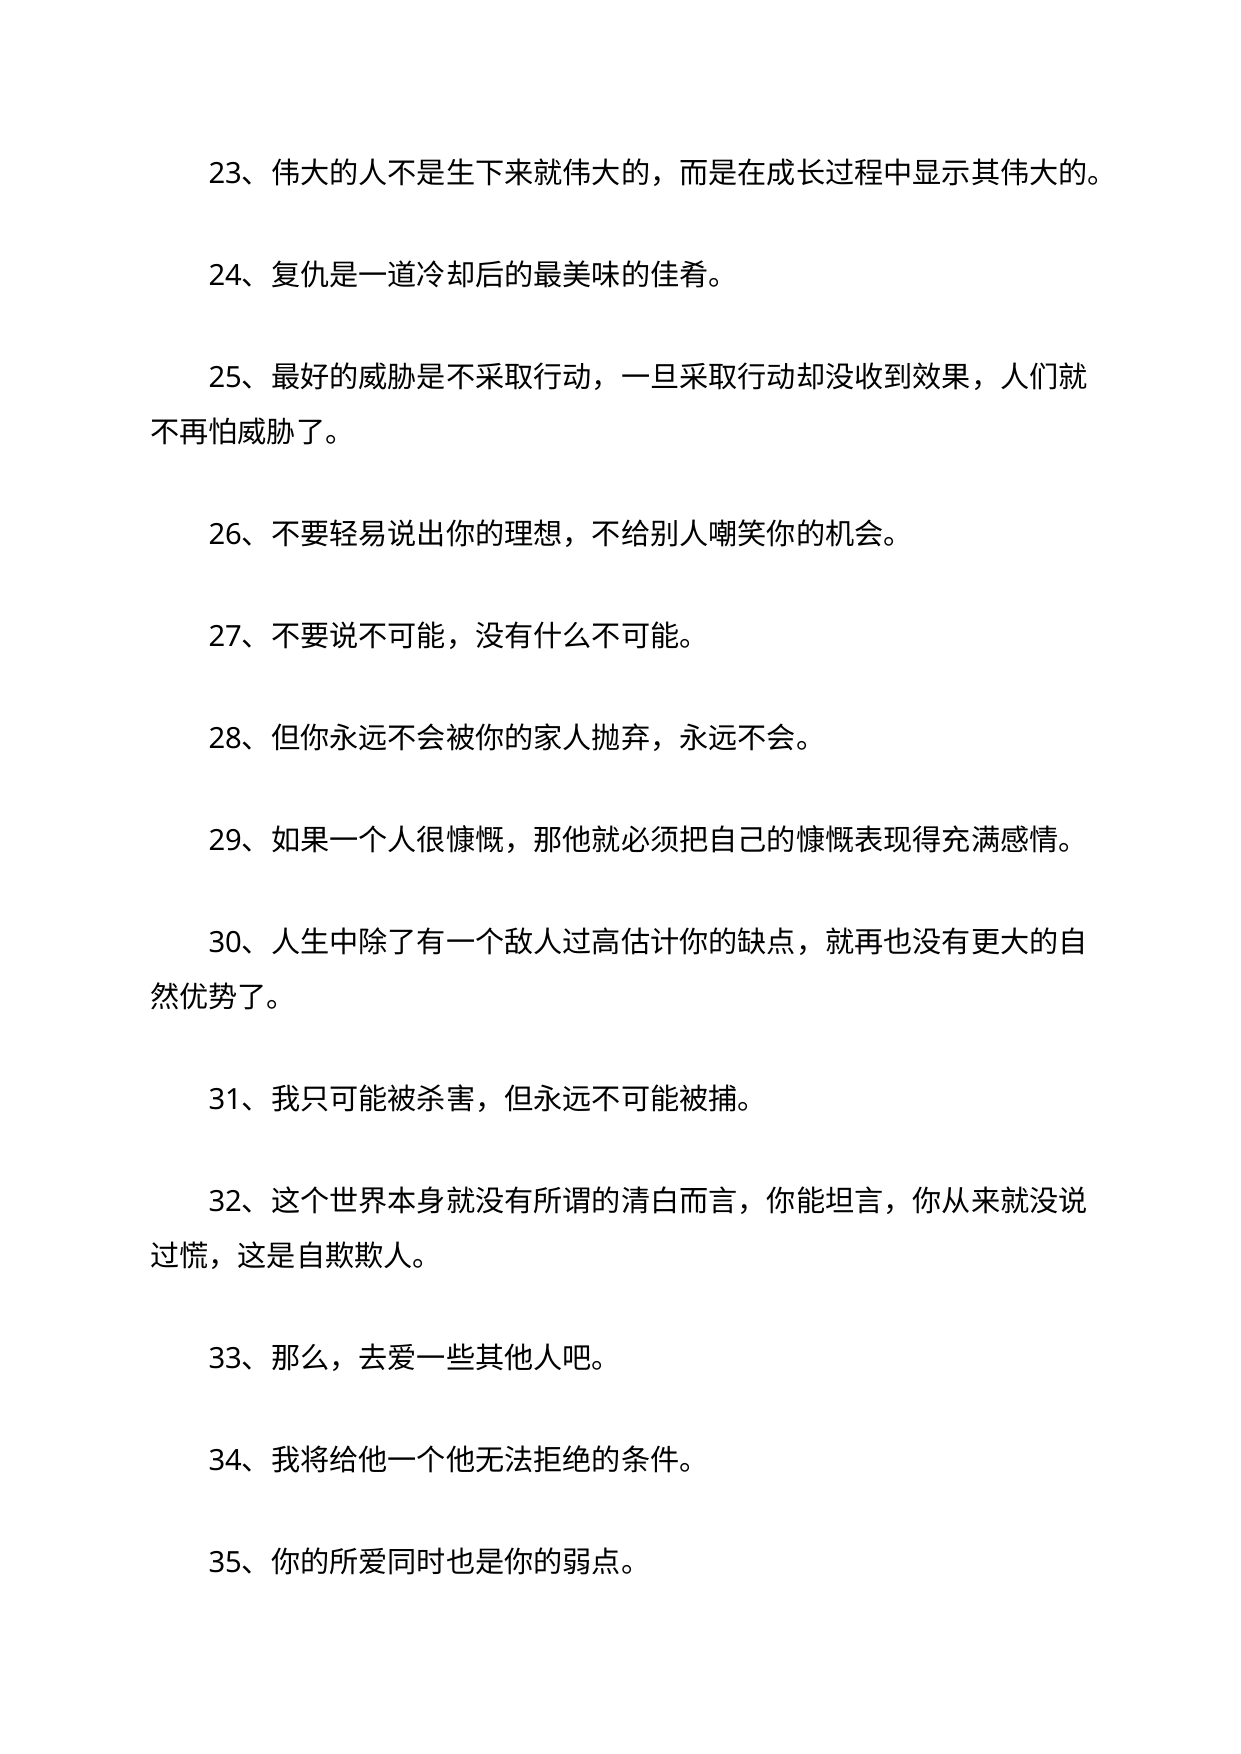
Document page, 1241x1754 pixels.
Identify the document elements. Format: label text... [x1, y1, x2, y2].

text 30、人生中除了有一个敌人过高估计你的缺点，就再也没有更大的自然优势了。 [150, 919, 1090, 1016]
text 32、这个世界本身就没有所谓的清白而言，你能坦言，你从来就没说过慌，这是自欺欺人。 [150, 1177, 1090, 1275]
text 23、伟大的人不是生下来就伟大的，而是在成长过程中显示其伟大的。 [150, 150, 1090, 192]
text 31、我只可能被杀害，但永远不可能被捕。 [150, 1075, 1090, 1118]
text 24、复仇是一道冷却后的最美味的佳肴。 [150, 252, 1090, 294]
text 35、你的所爱同时也是你的弱点。 [150, 1538, 1090, 1581]
text 28、但你永远不会被你的家人抛弃，永远不会。 [150, 715, 1090, 757]
text 29、如果一个人很慷慨，那他就必须把自己的慷慨表现得充满感情。 [150, 817, 1090, 859]
text 34、我将给他一个他无法拒绝的条件。 [150, 1436, 1090, 1478]
text 25、最好的威胁是不采取行动，一旦采取行动却没收到效果，人们就不再怕威胁了。 [150, 354, 1090, 451]
text 26、不要轻易说出你的理想，不给别人嘲笑你的机会。 [150, 511, 1090, 553]
text 27、不要说不可能，没有什么不可能。 [150, 613, 1090, 655]
text 33、那么，去爱一些其他人吧。 [150, 1334, 1090, 1377]
